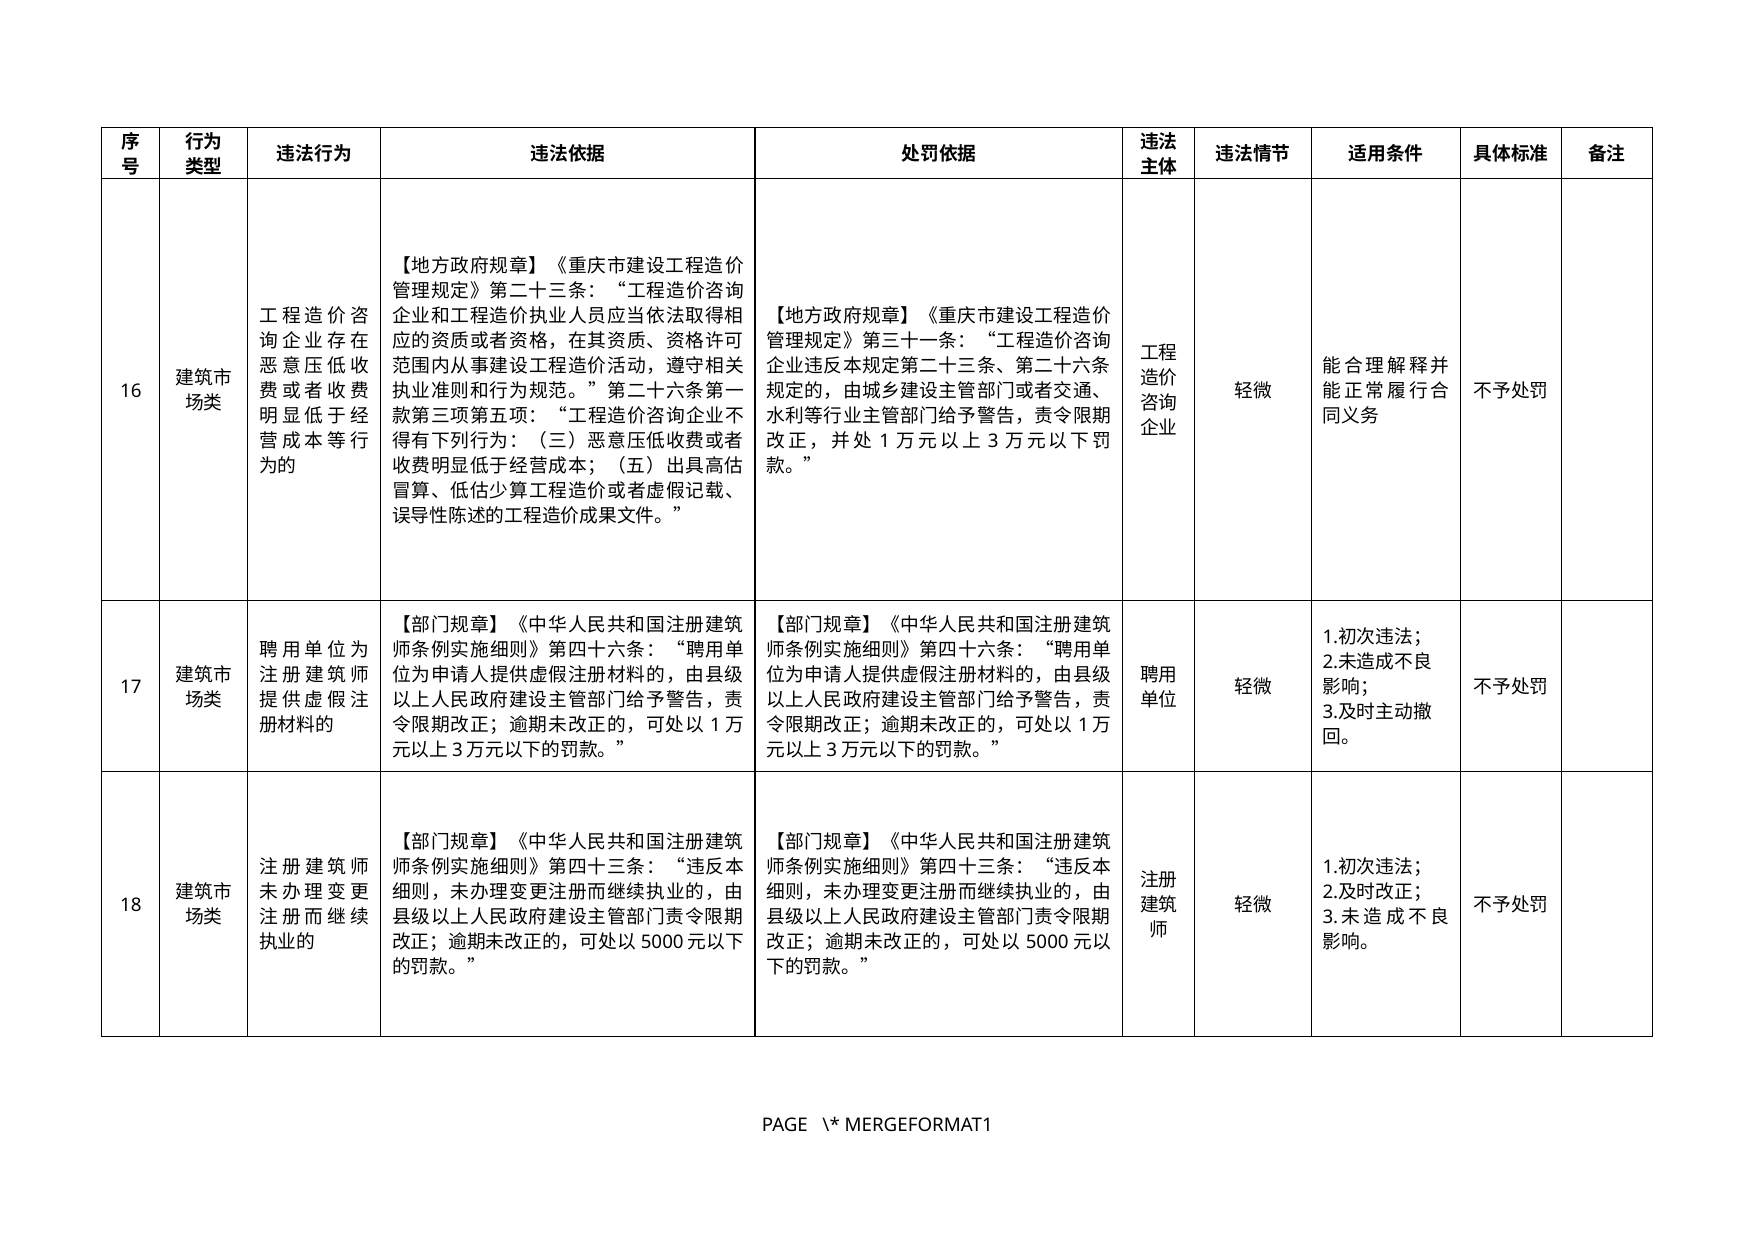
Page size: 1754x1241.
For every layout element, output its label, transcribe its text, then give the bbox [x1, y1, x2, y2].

table_cell 不予处罚 [1461, 601, 1561, 771]
table_header 违法依据 [381, 128, 754, 178]
table_cell 不予处罚 [1461, 772, 1561, 1036]
table_cell 工程造价咨询企业存在恶意压低收费或者收费明显低于经营成本等行为的 [248, 179, 380, 600]
table_cell 能合理解释并能正常履行合同义务 [1312, 179, 1460, 600]
table_cell 不予处罚 [1461, 179, 1561, 600]
table_cell 【部门规章】《中华人民共和国注册建筑师条例实施细则》第四十三条：“违反本细则，未办理变更注册而继续执业的，由县级以上人民政府建设主管部门责令限期改正；逾期未改正的，可处以5000元以下的罚款。” [756, 772, 1122, 1036]
table_cell 【地方政府规章】《重庆市建设工程造价管理规定》第三十一条：“工程造价咨询企业违反本规定第二十三条、第二十六条规定的，由城乡建设主管部门或者交通、水利等行业主管部门给予警告，责令限期改正，并处1万元以上3万元以下罚款。” [756, 179, 1122, 600]
table_cell 轻微 [1195, 179, 1311, 600]
table_cell 【部门规章】《中华人民共和国注册建筑师条例实施细则》第四十三条：“违反本细则，未办理变更注册而继续执业的，由县级以上人民政府建设主管部门责令限期改正；逾期未改正的，可处以5000元以下的罚款。” [381, 772, 754, 1036]
table_cell 聘用单位 [1123, 601, 1194, 771]
table_cell 17 [102, 601, 159, 771]
table_cell 轻微 [1195, 601, 1311, 771]
table_header 违法情节 [1195, 128, 1311, 178]
table_cell [1562, 179, 1652, 600]
table_cell 【部门规章】《中华人民共和国注册建筑师条例实施细则》第四十六条：“聘用单位为申请人提供虚假注册材料的，由县级以上人民政府建设主管部门给予警告，责令限期改正；逾期未改正的，可处以1万元以上3万元以下的罚款。” [756, 601, 1122, 771]
table_cell 聘用单位为注册建筑师提供虚假注册材料的 [248, 601, 380, 771]
table_header 适用条件 [1312, 128, 1460, 178]
table_cell 注册建筑师 [1123, 772, 1194, 1036]
table_cell [1562, 772, 1652, 1036]
table_cell 建筑市场类 [160, 772, 247, 1036]
table_cell 轻微 [1195, 772, 1311, 1036]
table_header 序号 [102, 128, 159, 178]
table_cell 【部门规章】《中华人民共和国注册建筑师条例实施细则》第四十六条：“聘用单位为申请人提供虚假注册材料的，由县级以上人民政府建设主管部门给予警告，责令限期改正；逾期未改正的，可处以1万元以上3万元以下的罚款。” [381, 601, 754, 771]
table_header 行为 类型 [160, 128, 247, 178]
table_cell 18 [102, 772, 159, 1036]
table_cell [1562, 601, 1652, 771]
table_cell 建筑市场类 [160, 601, 247, 771]
table_cell 1.初次违法； 2.及时改正； 3.未造成不良影响。 [1312, 772, 1460, 1036]
table_cell 16 [102, 179, 159, 600]
table_cell 建筑市场类 [160, 179, 247, 600]
table_header 处罚依据 [756, 128, 1122, 178]
table_header 违法行为 [248, 128, 380, 178]
table_cell 注册建筑师未办理变更注册而继续执业的 [248, 772, 380, 1036]
table_cell 【地方政府规章】《重庆市建设工程造价管理规定》第二十三条：“工程造价咨询企业和工程造价执业人员应当依法取得相应的资质或者资格，在其资质、资格许可范围内从事建设工程造价活动，遵守相关执业准则和行为规范。”第二十六条第一款第三项第五项：“工程造价咨询企业不得有下列行为：（三）恶意压低收费或者收费明显低于经营成本；（五）出具高估冒算、低估少算工程造价或者虚假记载、误导性陈述的工程造价成果文件。” [381, 179, 754, 600]
table_cell 工程造价咨询企业 [1123, 179, 1194, 600]
table_cell 1.初次违法； 2.未造成不良影响； 3.及时主动撤回。 [1312, 601, 1460, 771]
table_header 备注 [1562, 128, 1652, 178]
table_header 违法主体 [1123, 128, 1194, 178]
table_header 具体标准 [1461, 128, 1561, 178]
